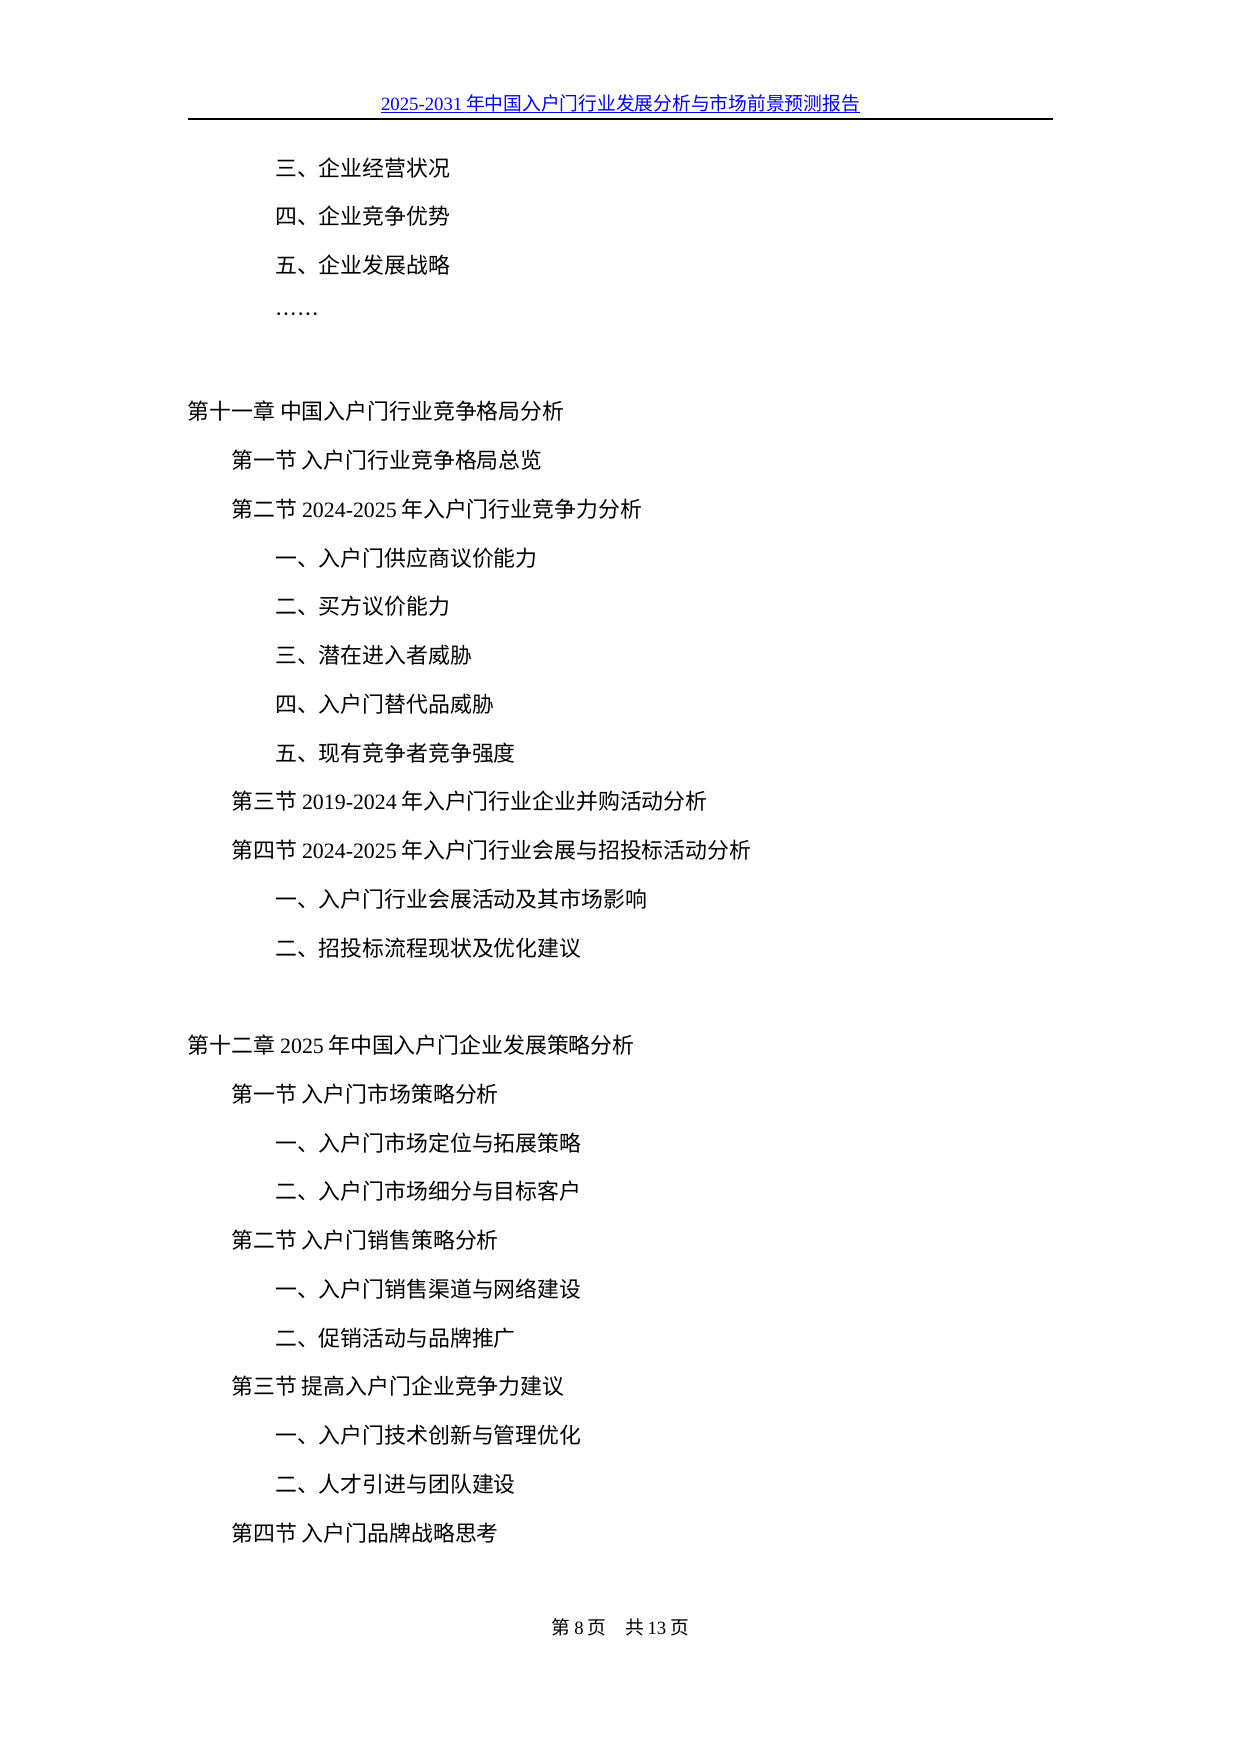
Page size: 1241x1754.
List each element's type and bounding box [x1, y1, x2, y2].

text [187, 150, 1053, 1548]
